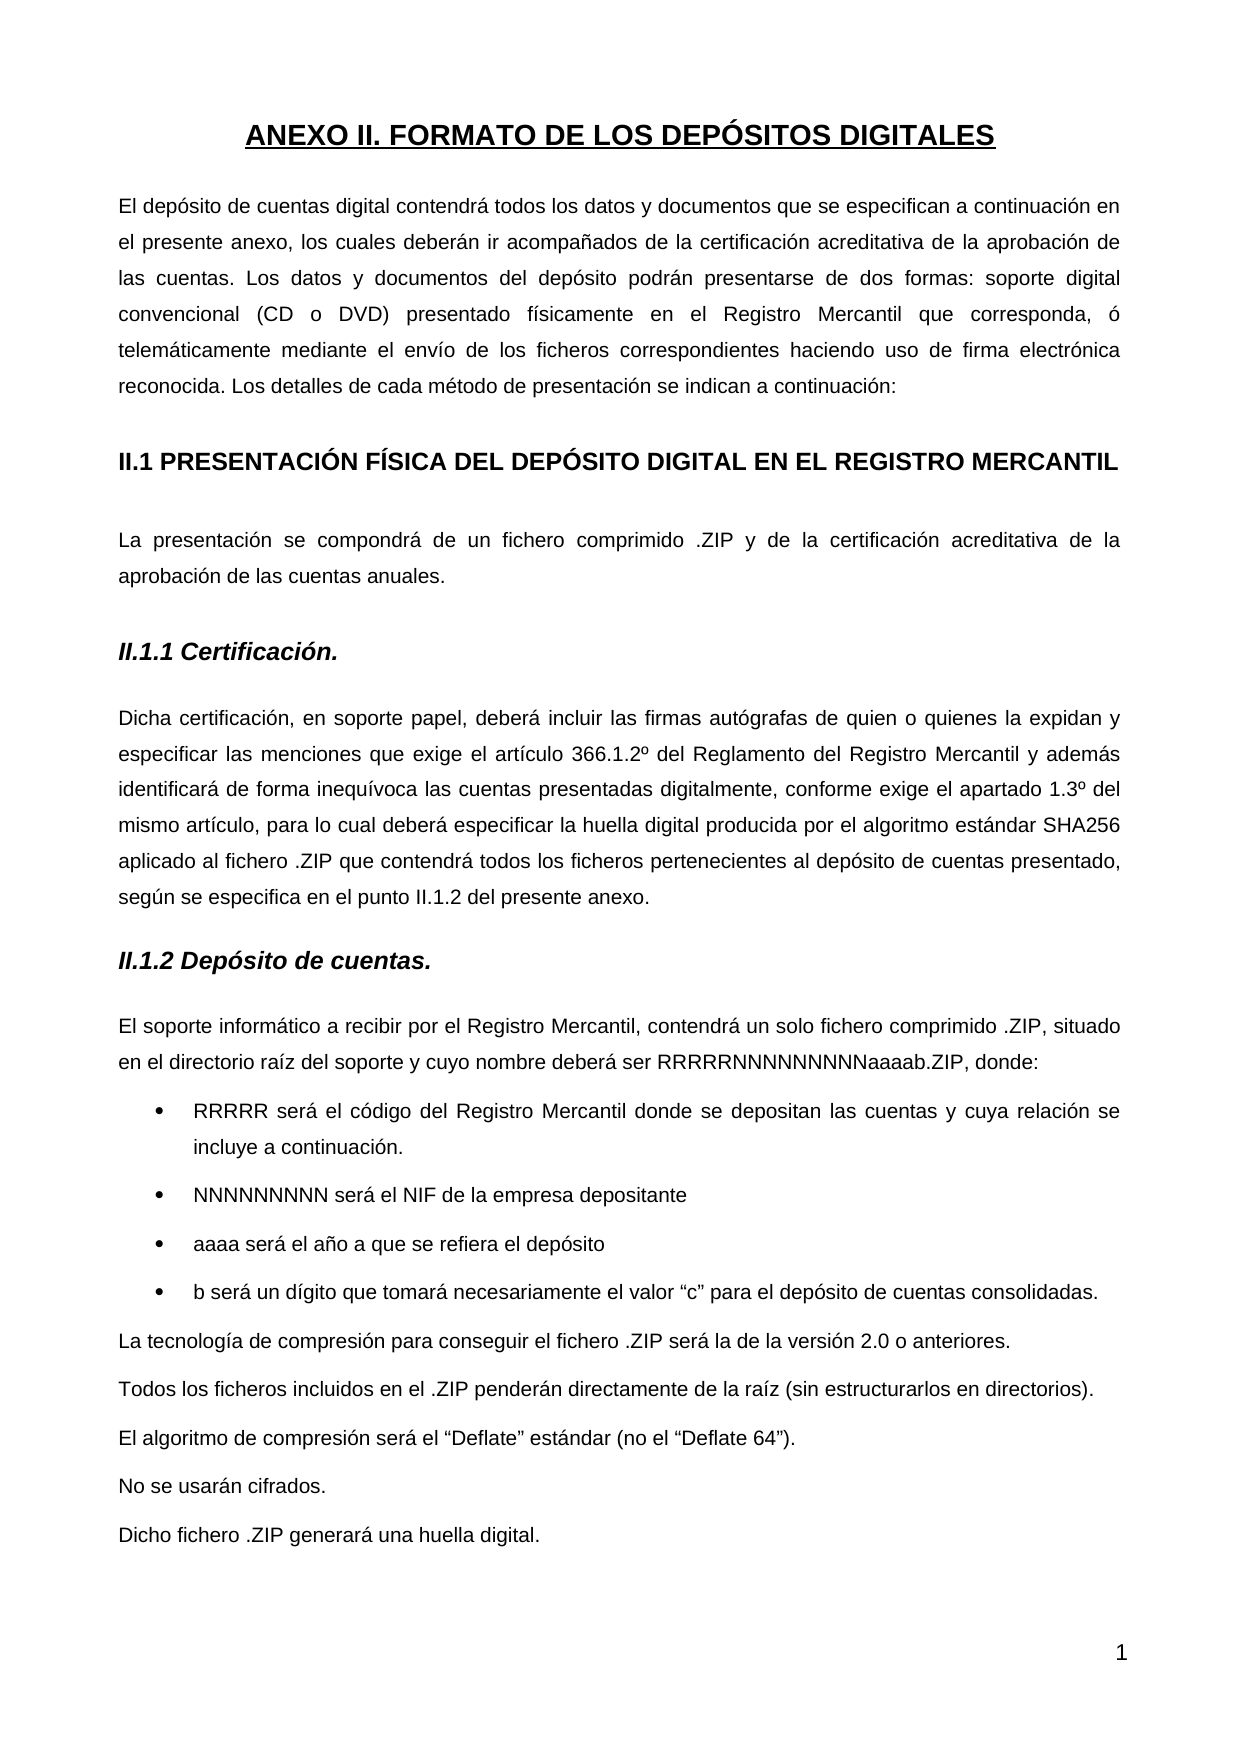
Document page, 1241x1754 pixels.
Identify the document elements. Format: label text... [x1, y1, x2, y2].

text II.1.2 Depósito de cuentas. [118, 946, 1122, 975]
text II.1 PRESENTACIÓN FÍSICA DEL DEPÓSITO DIGITAL EN EL REGISTRO MERCANTIL [118, 447, 1122, 476]
text ANEXO II. FORMATO DE LOS DEPÓSITOS DIGITALES [118, 118, 1122, 152]
text No se usarán cifrados. [118, 1474, 1122, 1498]
list RRRRR será el código del Registro Mercantil donde se depositan las cuentas y cuya relación se incluye a continuación. [156, 1098, 1122, 1158]
text El depósito de cuentas digital contendrá todos los datos y documentos que se especifican a continuación en el presente anexo, los cuales deberán ir acompañados de la certificación acreditativa de la aprobación de las cuentas. Los datos y documentos del depósito podrán presentarse de dos formas: soporte digital convencional (CD o DVD) presentado físicamente en el Registro Mercantil que corresponda, ó telemáticamente mediante el envío de los ficheros correspondientes haciendo uso de firma electrónica reconocida. Los detalles de cada método de presentación se indican a continuación: [118, 194, 1122, 398]
text Dicha certificación, en soporte papel, deberá incluir las firmas autógrafas de quien o quienes la expidan y especificar las menciones que exige el artículo 366.1.2º del Reglamento del Registro Mercantil y además identificará de forma inequívoca las cuentas presentadas digitalmente, conforme exige el apartado 1.3º del mismo artículo, para lo cual deberá especificar la huella digital producida por el algoritmo estándar SHA256 aplicado al fichero .ZIP que contendrá todos los ficheros pertenecientes al depósito de cuentas presentado, según se especifica en el punto II.1.2 del presente anexo. [118, 705, 1122, 909]
text La tecnología de compresión para conseguir el fichero .ZIP será la de la versión 2.0 o anteriores. [118, 1329, 1122, 1353]
text II.1.1 Certificación. [118, 637, 1122, 666]
list NNNNNNNNN será el NIF de la empresa depositante [156, 1183, 1122, 1207]
text La presentación se compondrá de un fichero comprimido .ZIP y de la certificación acreditativa de la aprobación de las cuentas anuales. [118, 528, 1122, 588]
text Todos los ficheros incluidos en el .ZIP penderán directamente de la raíz (sin estructurarlos en directorios). [118, 1377, 1122, 1401]
list b será un dígito que tomará necesariamente el valor “c” para el depósito de cuentas consolidadas. [156, 1280, 1122, 1304]
text El soporte informático a recibir por el Registro Mercantil, contendrá un solo fichero comprimido .ZIP, situado en el directorio raíz del soporte y cuyo nombre deberá ser RRRRRNNNNNNNNNaaaab.ZIP, donde: [118, 1014, 1122, 1074]
list aaaa será el año a que se refiera el depósito [156, 1232, 1122, 1256]
text El algoritmo de compresión será el “Deflate” estándar (no el “Deflate ). [118, 1426, 1122, 1449]
text Dicho fichero .ZIP generará una huella digital. [118, 1522, 1122, 1546]
